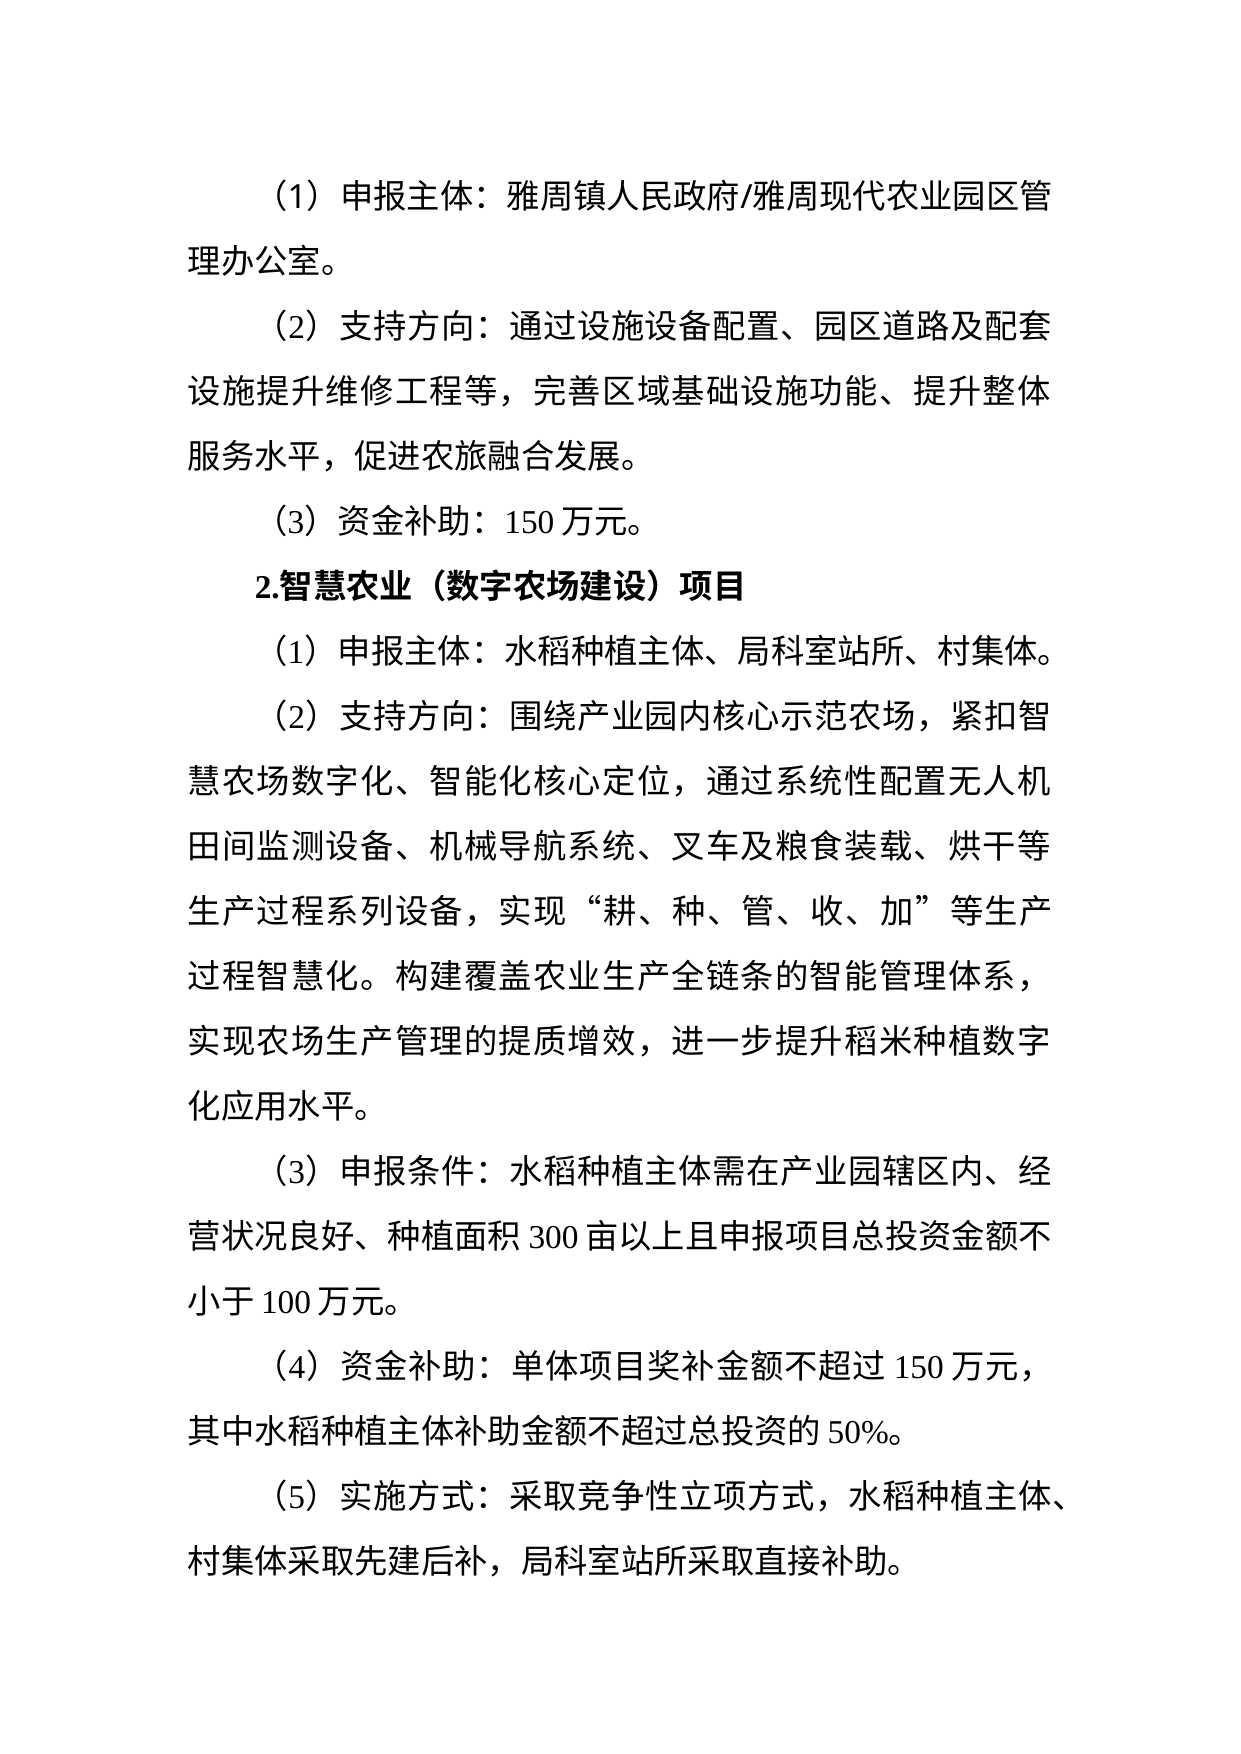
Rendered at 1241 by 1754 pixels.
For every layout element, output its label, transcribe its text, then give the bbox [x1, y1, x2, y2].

text （1）申报主体：雅周镇人民政府/雅周现代农业园区管理办公室。 [187, 162, 1053, 292]
text （3）申报条件：水稻种植主体需在产业园辖区内、经营状况良好、种植面积300亩以上且申报项目总投资金额不小于100万元。 [187, 1137, 1053, 1332]
text （3）资金补助：150万元。 [187, 487, 1053, 552]
text （5）实施方式：采取竞争性立项方式，水稻种植主体、村集体采取先建后补，局科室站所采取直接补助。 [187, 1462, 1053, 1592]
text （2）支持方向：围绕产业园内核心示范农场，紧扣智慧农场数字化、智能化核心定位，通过系统性配置无人机、田间监测设备、机械导航系统、叉车及粮食装载、烘干等生产过程系列设备，实现“耕、种、管、收、加”等生产过程智慧化。构建覆盖农业生产全链条的智能管理体系，实现农场生产管理的提质增效，进一步提升稻米种植数字化应用水平。 [187, 682, 1053, 1137]
text （2）支持方向：通过设施设备配置、园区道路及配套设施提升维修工程等，完善区域基础设施功能、提升整体服务水平，促进农旅融合发展。 [187, 292, 1053, 487]
text 2.智慧农业（数字农场建设）项目 [187, 552, 1053, 617]
text （1）申报主体：水稻种植主体、局科室站所、村集体。 [187, 617, 1053, 682]
text （4）资金补助：单体项目奖补金额不超过150万元，其中水稻种植主体补助金额不超过总投资的50%。 [187, 1332, 1053, 1462]
